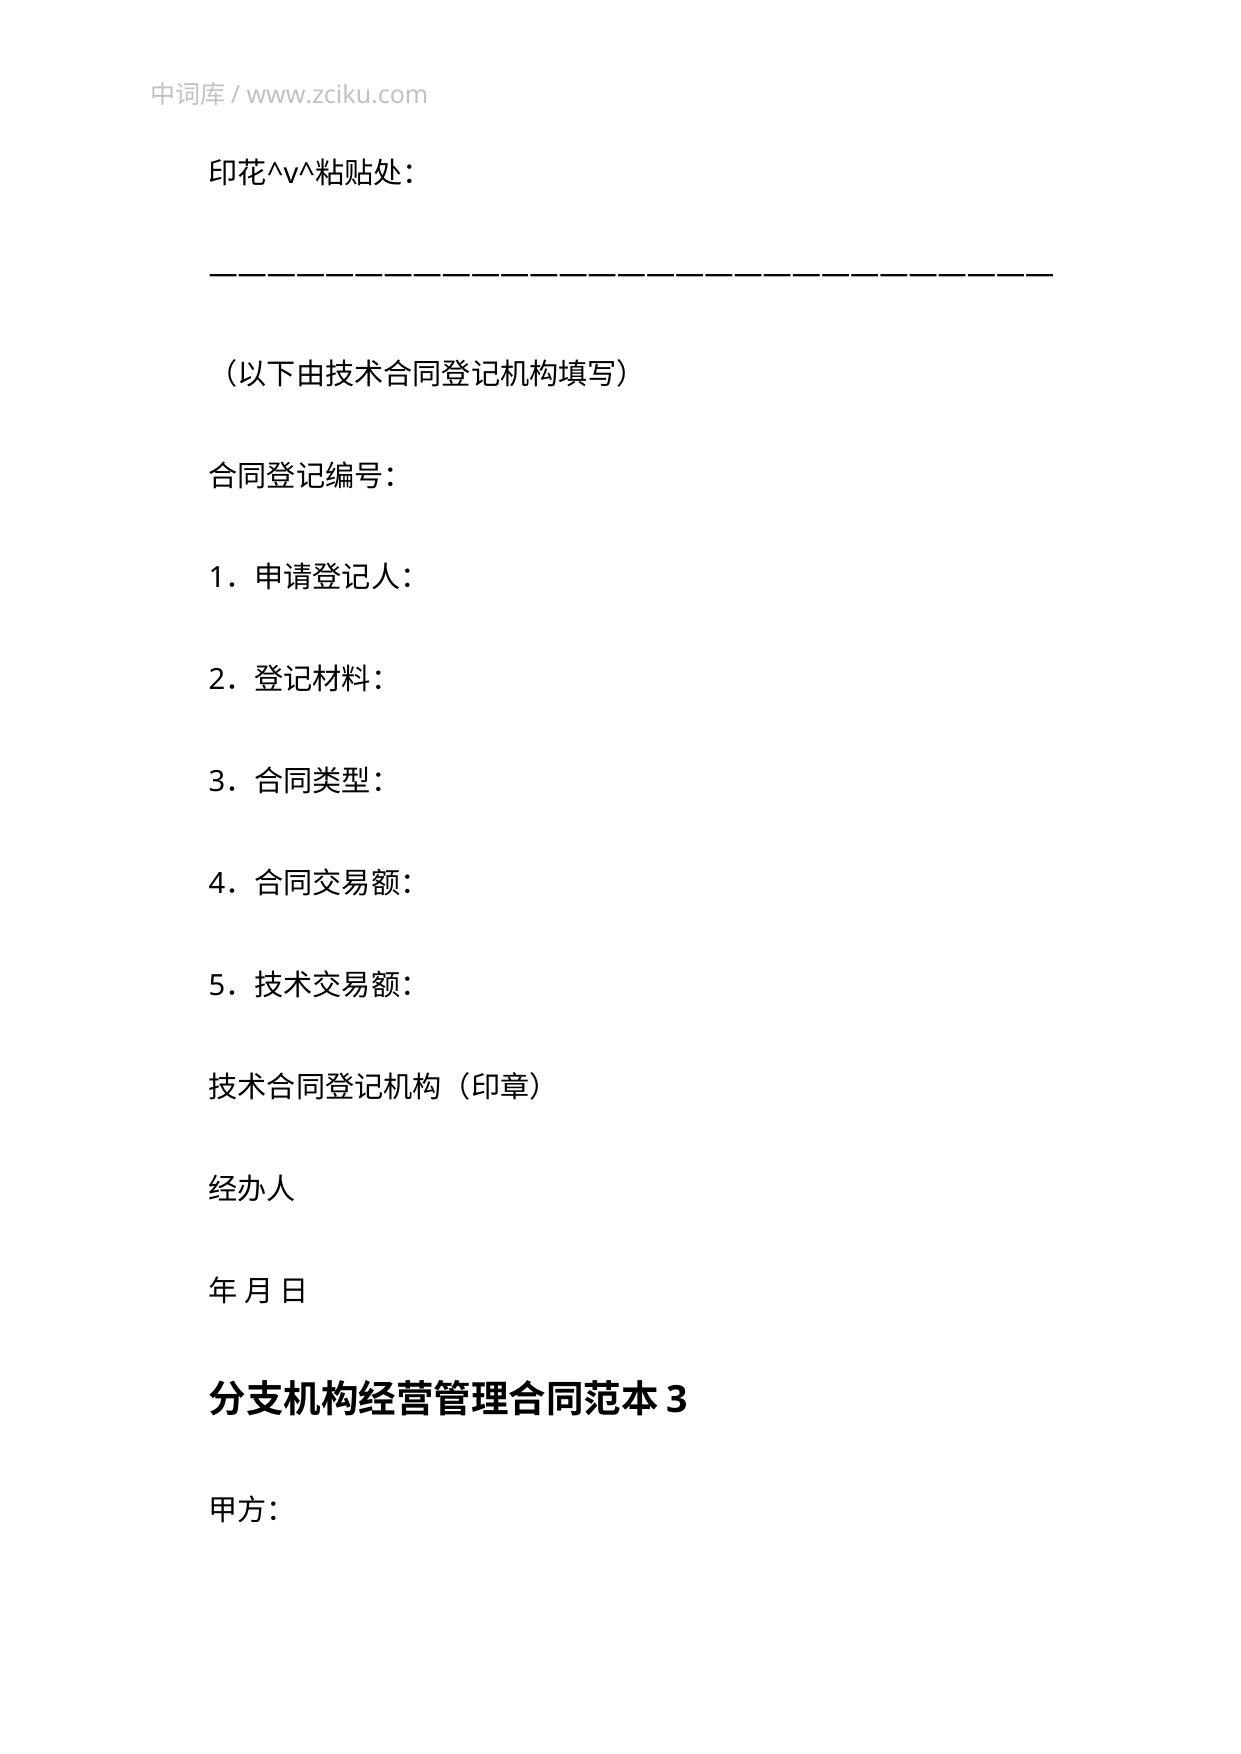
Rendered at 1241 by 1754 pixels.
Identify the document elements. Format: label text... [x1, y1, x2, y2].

text 年 月 日 [150, 1267, 1090, 1310]
text ————————————————————————————— [150, 252, 1090, 292]
text 2．登记材料： [150, 656, 1090, 698]
text 印花^v^粘贴处： [150, 150, 1090, 192]
text 5．技术交易额： [150, 962, 1090, 1004]
text 甲方： [150, 1487, 1090, 1529]
text （以下由技术合同登记机构填写） [150, 350, 1090, 393]
text 经办人 [150, 1166, 1090, 1208]
text 1．申请登记人： [150, 554, 1090, 596]
text 分支机构经营管理合同范本3 [150, 1369, 1090, 1424]
text 技术合同登记机构（印章） [150, 1064, 1090, 1106]
text 合同登记编号： [150, 452, 1090, 494]
text 4．合同交易额： [150, 860, 1090, 902]
text 3．合同类型： [150, 758, 1090, 800]
